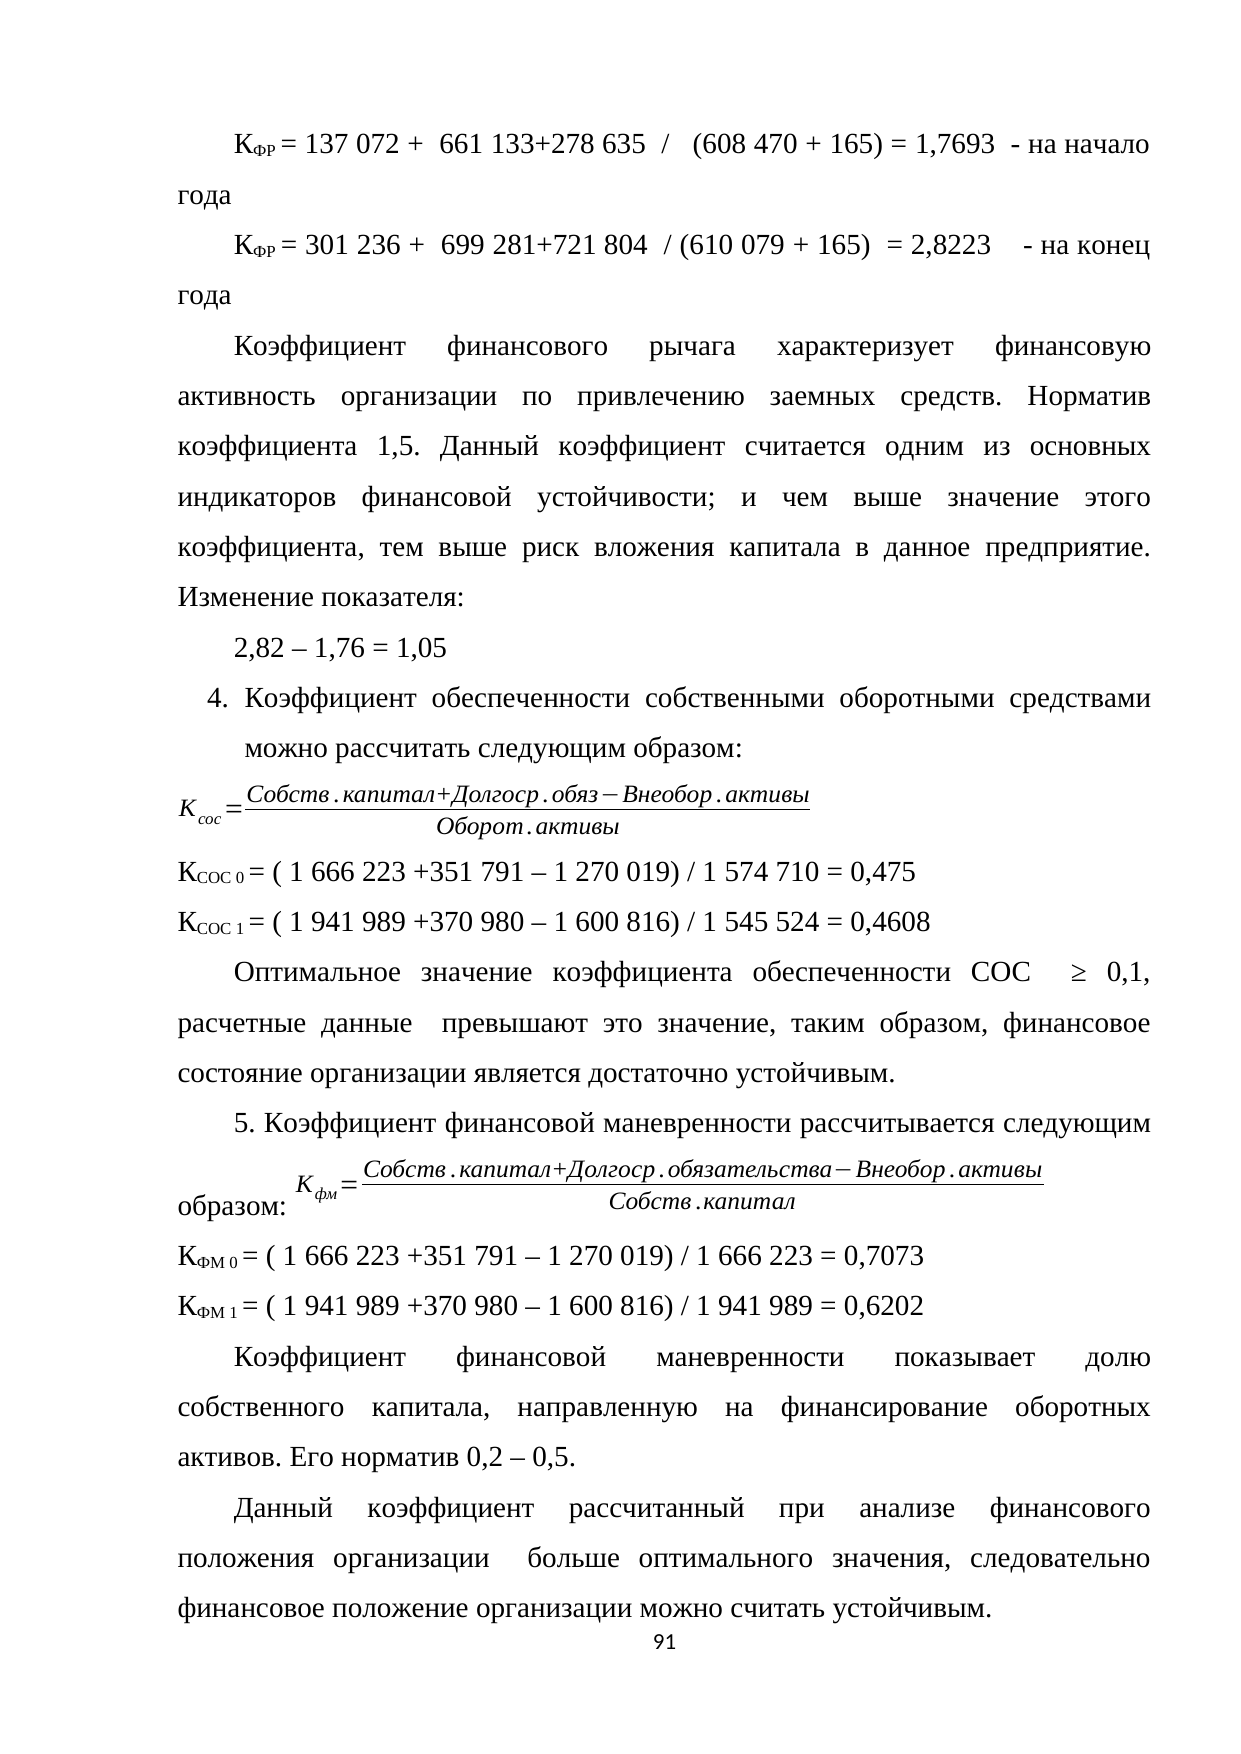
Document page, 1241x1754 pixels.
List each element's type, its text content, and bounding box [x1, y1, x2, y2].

text КФР = 301 236 + 699 281+721 804 / (610 079 + 165) = 2,8223 - на конец года [177, 227, 1152, 311]
list Коэффициент обеспеченности собственными оборотными средствами можно рассчитать следующим образом: [207, 680, 1152, 764]
text КФМ 0 = ( 1 666 223 +351 791 – 1 270 019) / 1 666 223 = 0,7073 [177, 1238, 1152, 1272]
text КСОС 0 = ( 1 666 223 +351 791 – 1 270 019) / 1 574 710 = 0,475 [177, 854, 1152, 887]
text Данный коэффициент рассчитанный при анализе финансового положения организации больше оптимального значения, следовательно финансовое положение организации можно считать устойчивым. [177, 1490, 1152, 1624]
text КФР = 137 072 + 661 133+278 635 / (608 470 + 165) = 1,7693 - на начало года [177, 127, 1152, 210]
text Оптимальное значение коэффициента обеспеченности СОС ≥ 0,1, расчетные данные превышают это значение, таким образом, финансовое состояние организации является достаточно устойчивым. [177, 954, 1152, 1089]
text Коэффициент финансового рычага характеризует финансовую активность организации по привлечению заемных средств. Норматив коэффициента 1,5. Данный коэффициент считается одним из основных индикаторов финансовой устойчивости; и чем выше значение этого коэффициента, тем выше риск вложения капитала в данное предприятие. Изменение показателя: [177, 328, 1152, 613]
text Коэффициент финансовой маневренности показывает долю собственного капитала, направленную на финансирование оборотных активов. Его норматив 0,2 – 0,5. [177, 1339, 1152, 1473]
text КФМ 1 = ( 1 941 989 +370 980 – 1 600 816) / 1 941 989 = 0,6202 [177, 1288, 1152, 1322]
text 5. Коэффициент финансовой маневренности рассчитывается следующим образом: [177, 1106, 1152, 1221]
text КСОС 1 = ( 1 941 989 +370 980 – 1 600 816) / 1 545 524 = 0,4608 [177, 904, 1152, 938]
text 2,82 – 1,76 = 1,05 [177, 630, 1152, 663]
